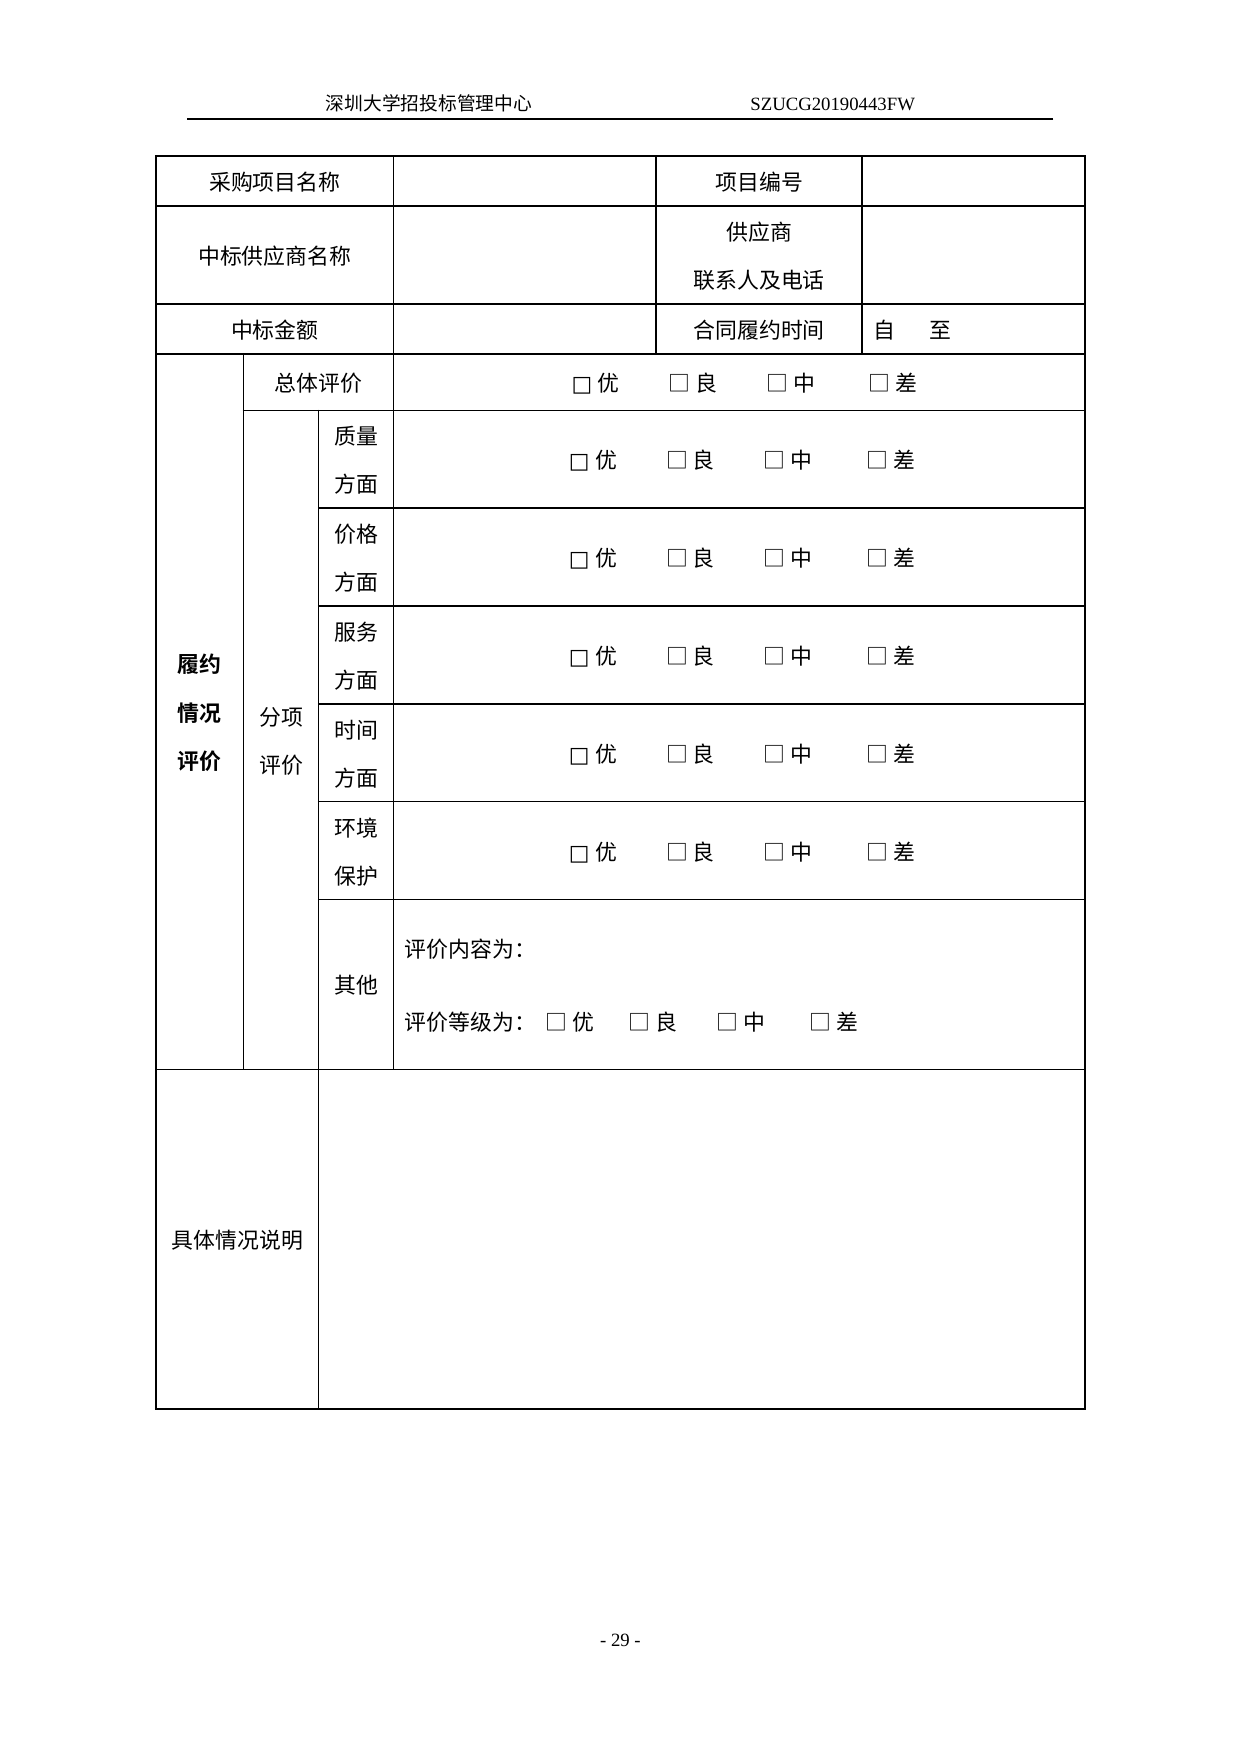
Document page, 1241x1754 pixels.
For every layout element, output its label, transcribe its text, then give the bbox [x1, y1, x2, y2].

table_cell 评价内容为： 评价等级为： □ 优 □ 良 □ 中 □ 差 [394, 900, 1084, 1068]
table_cell 履约情况评价 [157, 355, 243, 1068]
table_cell [394, 207, 655, 303]
table_header [863, 157, 1084, 205]
table_cell □ 优 □ 良 □ 中 □ 差 [394, 355, 1084, 409]
table_cell □ 优 □ 良 □ 中 □ 差 [394, 411, 1084, 507]
table_cell 环境保护 [319, 802, 393, 898]
table_cell 价格方面 [319, 509, 393, 605]
table_cell 其他 [319, 900, 393, 1068]
table_cell [863, 207, 1084, 303]
table_cell 中标供应商名称 [157, 207, 393, 303]
table_cell □ 优 □ 良 □ 中 □ 差 [394, 607, 1084, 703]
table_cell □ 优 □ 良 □ 中 □ 差 [394, 509, 1084, 605]
table_cell 自 至 [863, 305, 1084, 353]
table_cell [319, 1070, 1084, 1408]
table_cell □ 优 □ 良 □ 中 □ 差 [394, 802, 1084, 898]
table_cell 分项评价 [244, 411, 318, 1068]
table_cell 合同履约时间 [657, 305, 861, 353]
table_cell 具体情况说明 [157, 1070, 318, 1408]
table_cell [394, 305, 655, 353]
table_cell 总体评价 [244, 355, 393, 409]
table_cell 时间方面 [319, 705, 393, 801]
table_header 项目编号 [657, 157, 861, 205]
table_cell □ 优 □ 良 □ 中 □ 差 [394, 705, 1084, 801]
table_header [394, 157, 655, 205]
table_cell 服务方面 [319, 607, 393, 703]
table_cell 质量方面 [319, 411, 393, 507]
table_cell 供应商 联系人及电话 [657, 207, 861, 303]
table_header 采购项目名称 [157, 157, 393, 205]
table_cell 中标金额 [157, 305, 393, 353]
